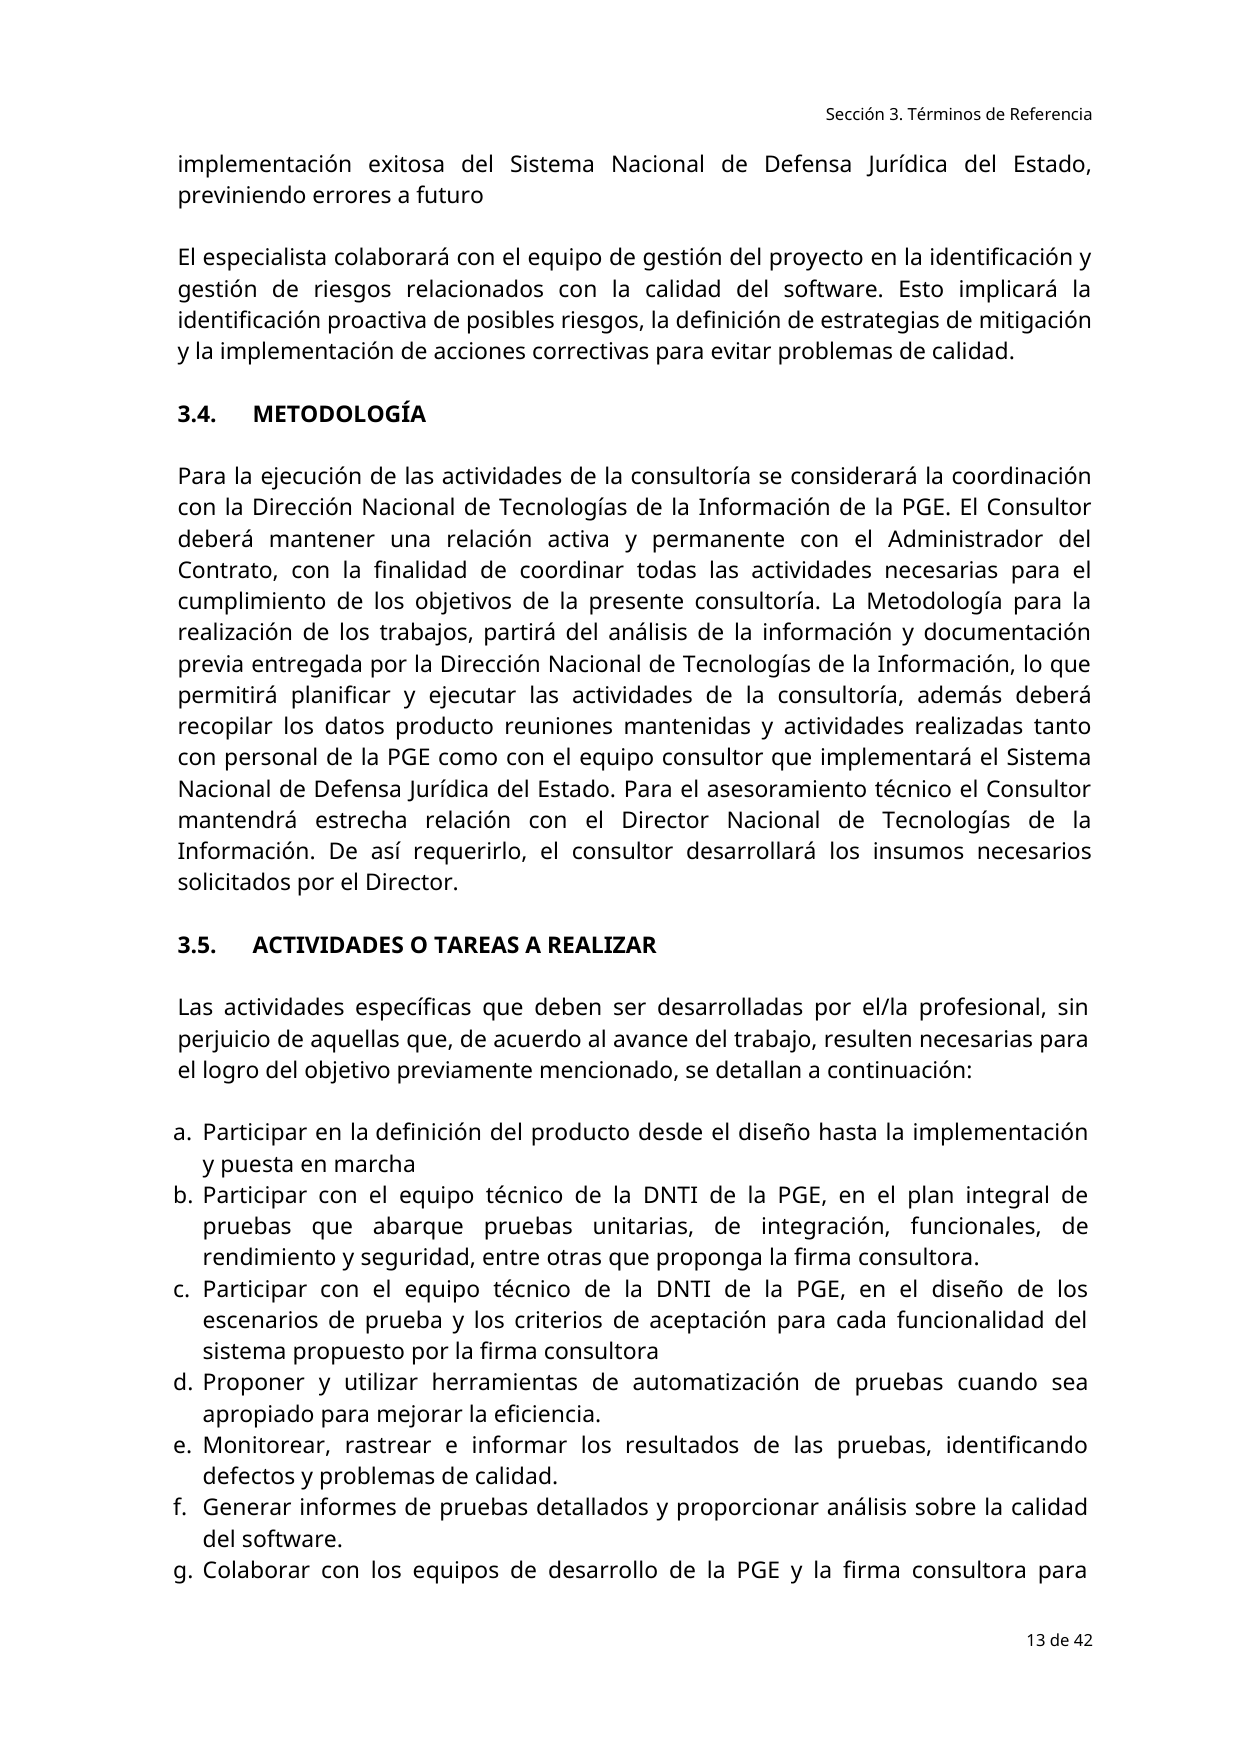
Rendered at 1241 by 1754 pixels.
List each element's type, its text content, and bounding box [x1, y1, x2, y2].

text Para la ejecución de las actividades de la consultoría se considerará la coordinación con la Dirección Nacional de Tecnologías de la Información de la PGE. El Consultor deberá mantener una relación activa y permanente con el Administrador del Contrato, con la finalidad de coordinar todas las actividades necesarias para el cumplimiento de los objetivos de la presente consultoría. La Metodología para la realización de los trabajos, partirá del análisis de la información y documentación previa entregada por la Dirección Nacional de Tecnologías de la Información, lo que permitirá planificar y ejecutar las actividades de la consultoría, además deberá recopilar los datos producto reuniones mantenidas y actividades realizadas tanto con personal de la PGE como con el equipo consultor que implementará el Sistema Nacional de Defensa Jurídica del Estado. Para el asesoramiento técnico el Consultor mantendrá estrecha relación con el Director Nacional de Tecnologías de la Información. De así requerirlo, el consultor desarrollará los insumos necesarios solicitados por el Director. [177, 460, 1093, 898]
list Generar informes de pruebas detallados y proporcionar análisis sobre la calidad del software. [173, 1491, 1090, 1554]
list Proponer y utilizar herramientas de automatización de pruebas cuando sea apropiado para mejorar la eficiencia. [173, 1366, 1090, 1429]
text Las actividades específicas que deben ser desarrolladas por el/la profesional, sin perjuicio de aquellas que, de acuerdo al avance del trabajo, resulten necesarias para el logro del objetivo previamente mencionado, se detallan a continuación: [177, 991, 1090, 1085]
list Participar con el equipo técnico de la DNTI de la PGE, en el plan integral de pruebas que abarque pruebas unitarias, de integración, funcionales, de rendimiento y seguridad, entre otras que proponga la firma consultora. [173, 1179, 1090, 1273]
text El especialista colaborará con el equipo de gestión del proyecto en la identificación y gestión de riesgos relacionados con la calidad del software. Esto implicará la identificación proactiva de posibles riesgos, la definición de estrategias de mitigación y la implementación de acciones correctivas para evitar problemas de calidad. [177, 241, 1093, 366]
list Monitorear, rastrear e informar los resultados de las pruebas, identificando defectos y problemas de calidad. [173, 1429, 1090, 1491]
list Participar con el equipo técnico de la DNTI de la PGE, en el diseño de los escenarios de prueba y los criterios de aceptación para cada funcionalidad del sistema propuesto por la firma consultora [173, 1273, 1090, 1366]
list ACTIVIDADES O TAREAS A REALIZAR [177, 929, 1093, 960]
list METODOLOGÍA [177, 398, 1093, 429]
list Participar en la definición del producto desde el diseño hasta la implementación y puesta en marcha [173, 1116, 1090, 1179]
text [177, 148, 1093, 210]
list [173, 1554, 1090, 1585]
